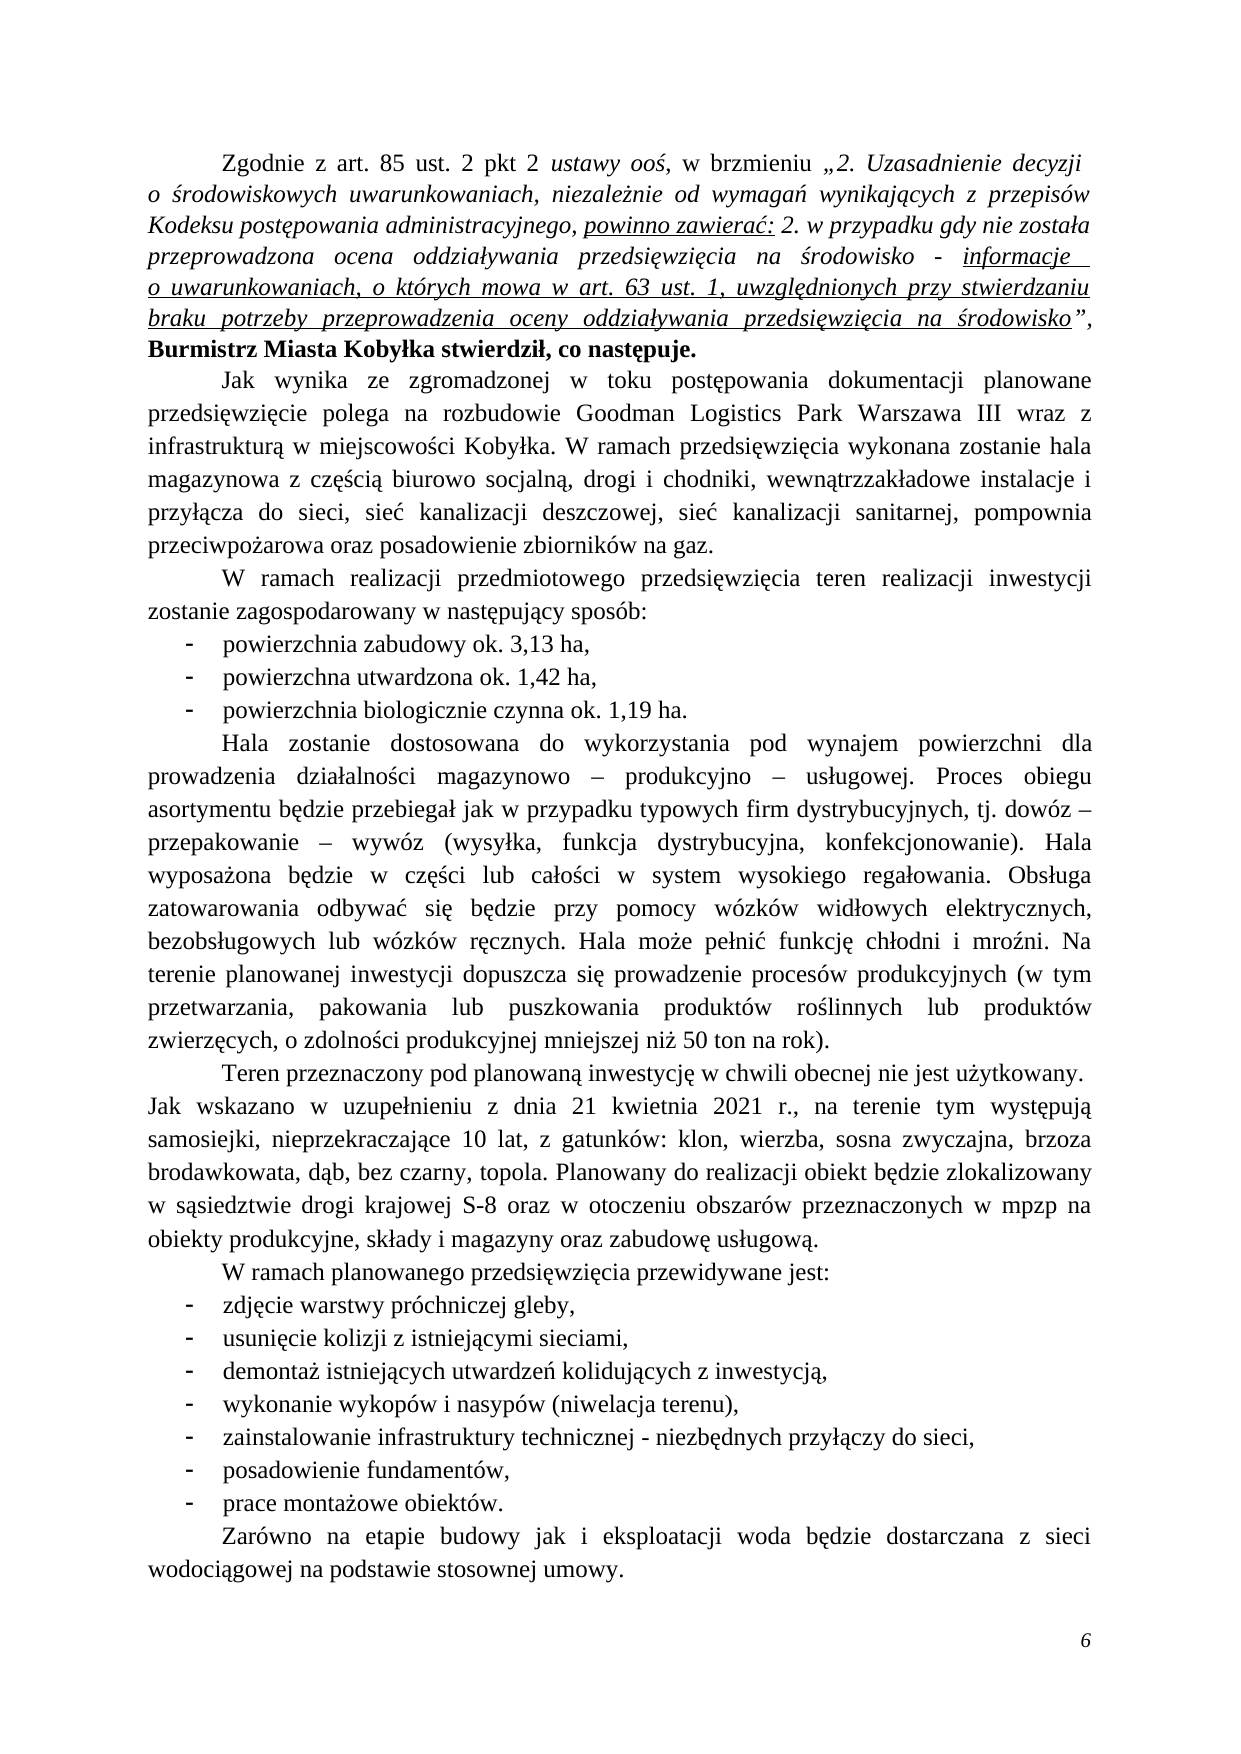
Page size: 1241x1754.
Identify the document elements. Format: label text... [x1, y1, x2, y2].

list wykonanie wykopów i nasypów (niwelacja terenu), [185, 1389, 1093, 1418]
text Jak wynika ze zgromadzonej w toku postępowania dokumentacji planowane przedsięwzięcie polega na rozbudowie Goodman Logistics Park Warszawa III wraz z infrastrukturą w miejscowości Kobyłka. W ramach przedsięwzięcia wykonana zostanie hala magazynowa z częścią biurowo socjalną, drogi i chodniki, wewnątrzzakładowe instalacje i przyłącza do sieci, sieć kanalizacji deszczowej, sieć kanalizacji sanitarnej, pompownia przeciwpożarowa oraz posadowienie zbiorników na gaz. [148, 365, 1093, 559]
list zainstalowanie infrastruktury technicznej - niezbędnych przyłączy do sieci, [185, 1422, 1093, 1451]
text Hala zostanie dostosowana do wykorzystania pod wynajem powierzchni dla prowadzenia działalności magazynowo – produkcyjno – usługowej. Proces obiegu asortymentu będzie przebiegał jak w przypadku typowych firm dystrybucyjnych, tj. dowóz – przepakowanie – wywóz (wysyłka, funkcja dystrybucyjna, konfekcjonowanie). Hala wyposażona będzie w części lub całości w system wysokiego regałowania. Obsługa zatowarowania odbywać się będzie przy pomocy wózków widłowych elektrycznych, bezobsługowych lub wózków ręcznych. Hala może pełnić funkcję chłodni i mroźni. Na terenie planowanej inwestycji dopuszcza się prowadzenie procesów produkcyjnych (w tym przetwarzania, pakowania lub puszkowania produktów roślinnych lub produktów zwierzęcych, o zdolności produkcyjnej mniejszej niż 50 ton na rok). [148, 728, 1093, 1054]
list demontaż istniejących utwardzeń kolidujących z inwestycją, [185, 1356, 1093, 1384]
text Zarówno na etapie budowy jak i eksploatacji woda będzie dostarczana z sieci wodociągowej na podstawie stosownej umowy. [148, 1521, 1093, 1583]
text Zgodnie z art. 85 ust. 2 pkt 2 ustawy ooś, w brzmieniu „2. Uzasadnienie decyzji o środowiskowych uwarunkowaniach, niezależnie od wymagań wynikających z przepisów Kodeksu postępowania administracyjnego, powinno zawierać: 2. w przypadku gdy nie została przeprowadzona ocena oddziaływania przedsięwzięcia na środowisko - informacje o uwarunkowaniach, o których mowa w art. 63 ust. 1, uwzględnionych przy stwierdzaniu braku potrzeby przeprowadzenia oceny oddziaływania przedsięwzięcia na środowisko”, Burmistrz Miasta Kobyłka stwierdził, co następuje. [148, 148, 1093, 363]
text Teren przeznaczony pod planowaną inwestycję w chwili obecnej nie jest użytkowany. [148, 1058, 1093, 1087]
text Jak wskazano w uzupełnieniu z dnia 21 kwietnia 2021 r., na terenie tym występują samosiejki, nieprzekraczające 10 lat, z gatunków: klon, wierzba, sosna zwyczajna, brzoza brodawkowata, dąb, bez czarny, topola. Planowany do realizacji obiekt będzie zlokalizowany w sąsiedztwie drogi krajowej S-8 oraz w otoczeniu obszarów przeznaczonych w mpzp na obiekty produkcyjne, składy i magazyny oraz zabudowę usługową. [148, 1091, 1093, 1252]
list posadowienie fundamentów, [185, 1455, 1093, 1484]
list zdjęcie warstwy próchniczej gleby, [185, 1290, 1093, 1318]
list prace montażowe obiektów. [185, 1488, 1093, 1517]
text W ramach realizacji przedmiotowego przedsięwzięcia teren realizacji inwestycji zostanie zagospodarowany w następujący sposób: [148, 563, 1093, 625]
text W ramach planowanego przedsięwzięcia przewidywane jest: [148, 1257, 1093, 1286]
list powierzchnia zabudowy ok. 3,13 ha, [185, 629, 1093, 658]
list powierzchnia biologicznie czynna ok. 1,19 ha. [185, 695, 1093, 724]
list powierzchna utwardzona ok. 1,42 ha, [185, 662, 1093, 691]
list usunięcie kolizji z istniejącymi sieciami, [185, 1323, 1093, 1352]
